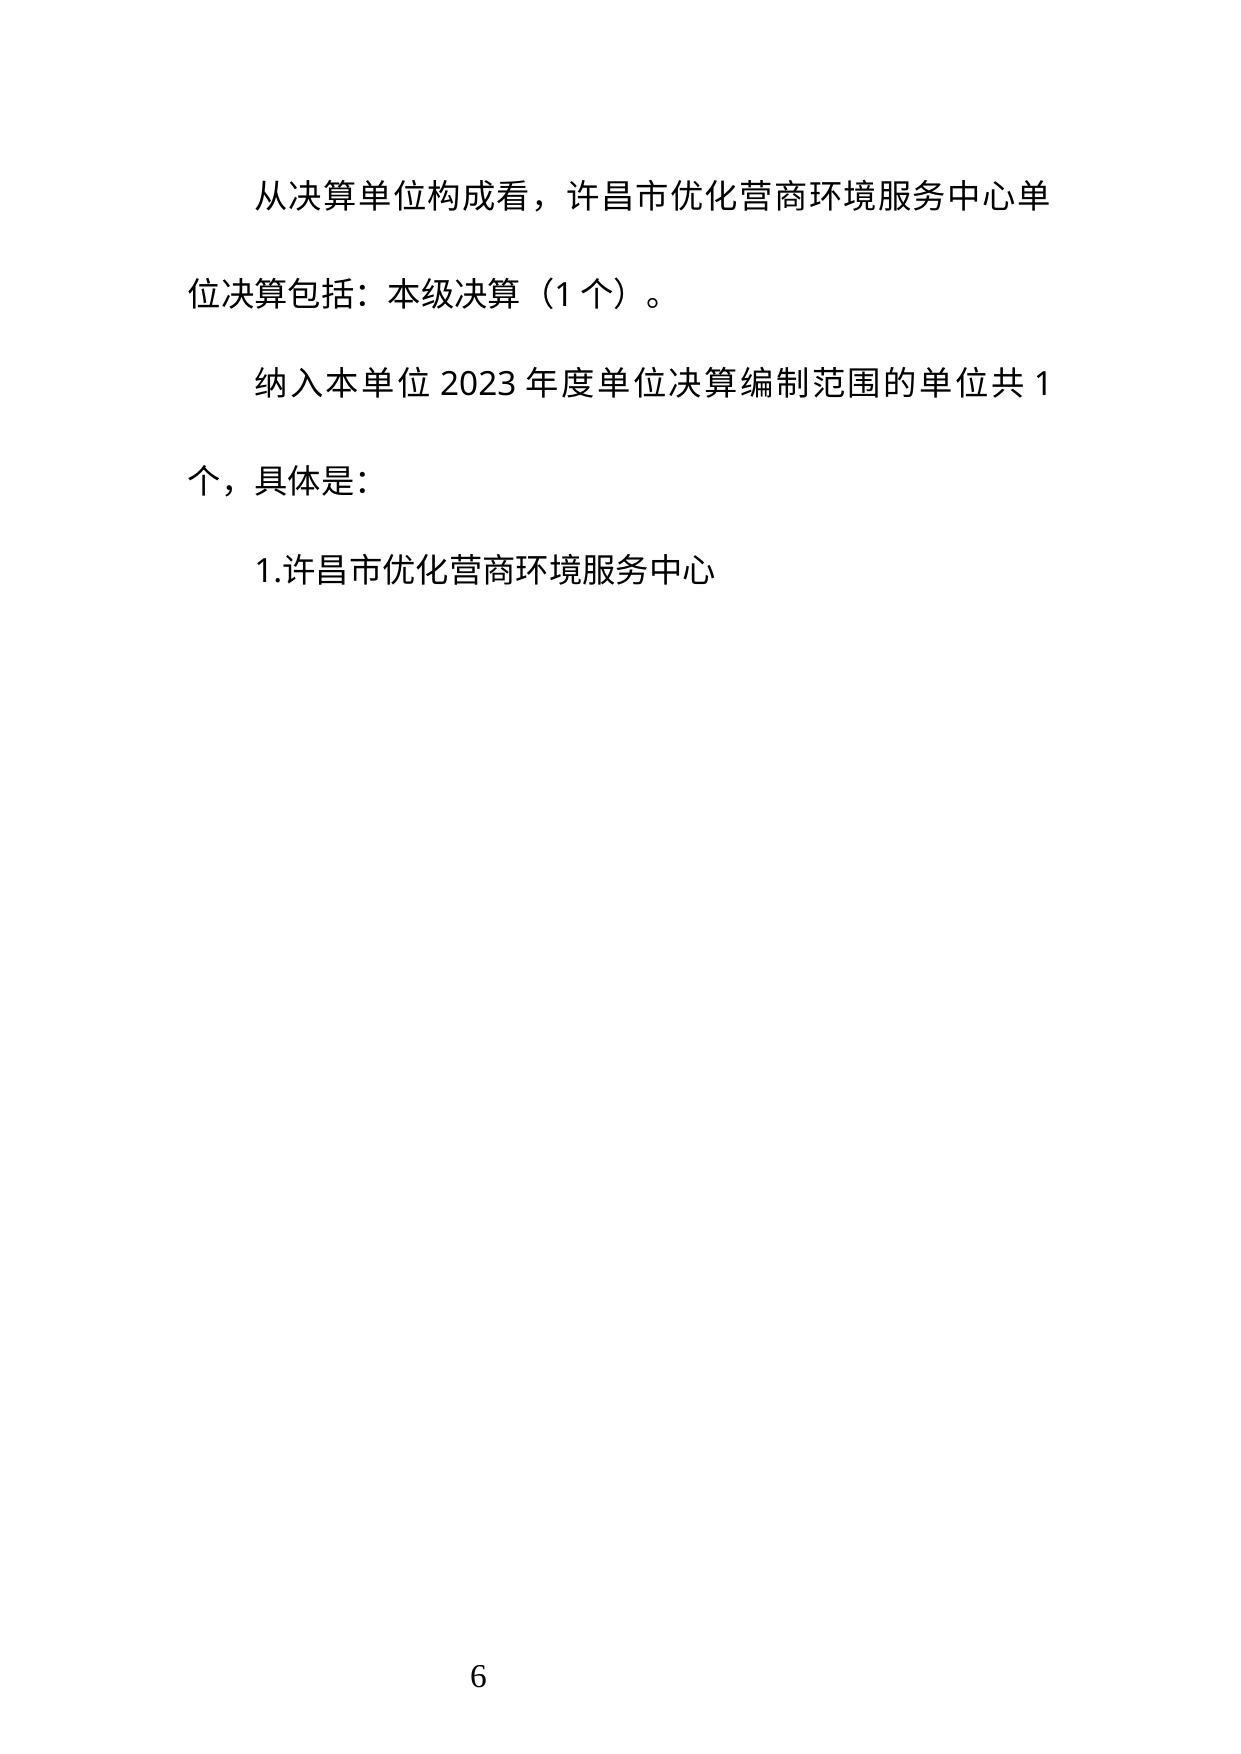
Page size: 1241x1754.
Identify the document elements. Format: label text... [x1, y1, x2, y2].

text 从决算单位构成看，许昌市优化营商环境服务中心单位决算包括：本级决算（1个）。 [187, 162, 1053, 324]
text 1.许昌市优化营商环境服务中心 [187, 535, 1053, 600]
text 纳入本单位2023年度单位决算编制范围的单位共1个，具体是： [187, 349, 1053, 511]
